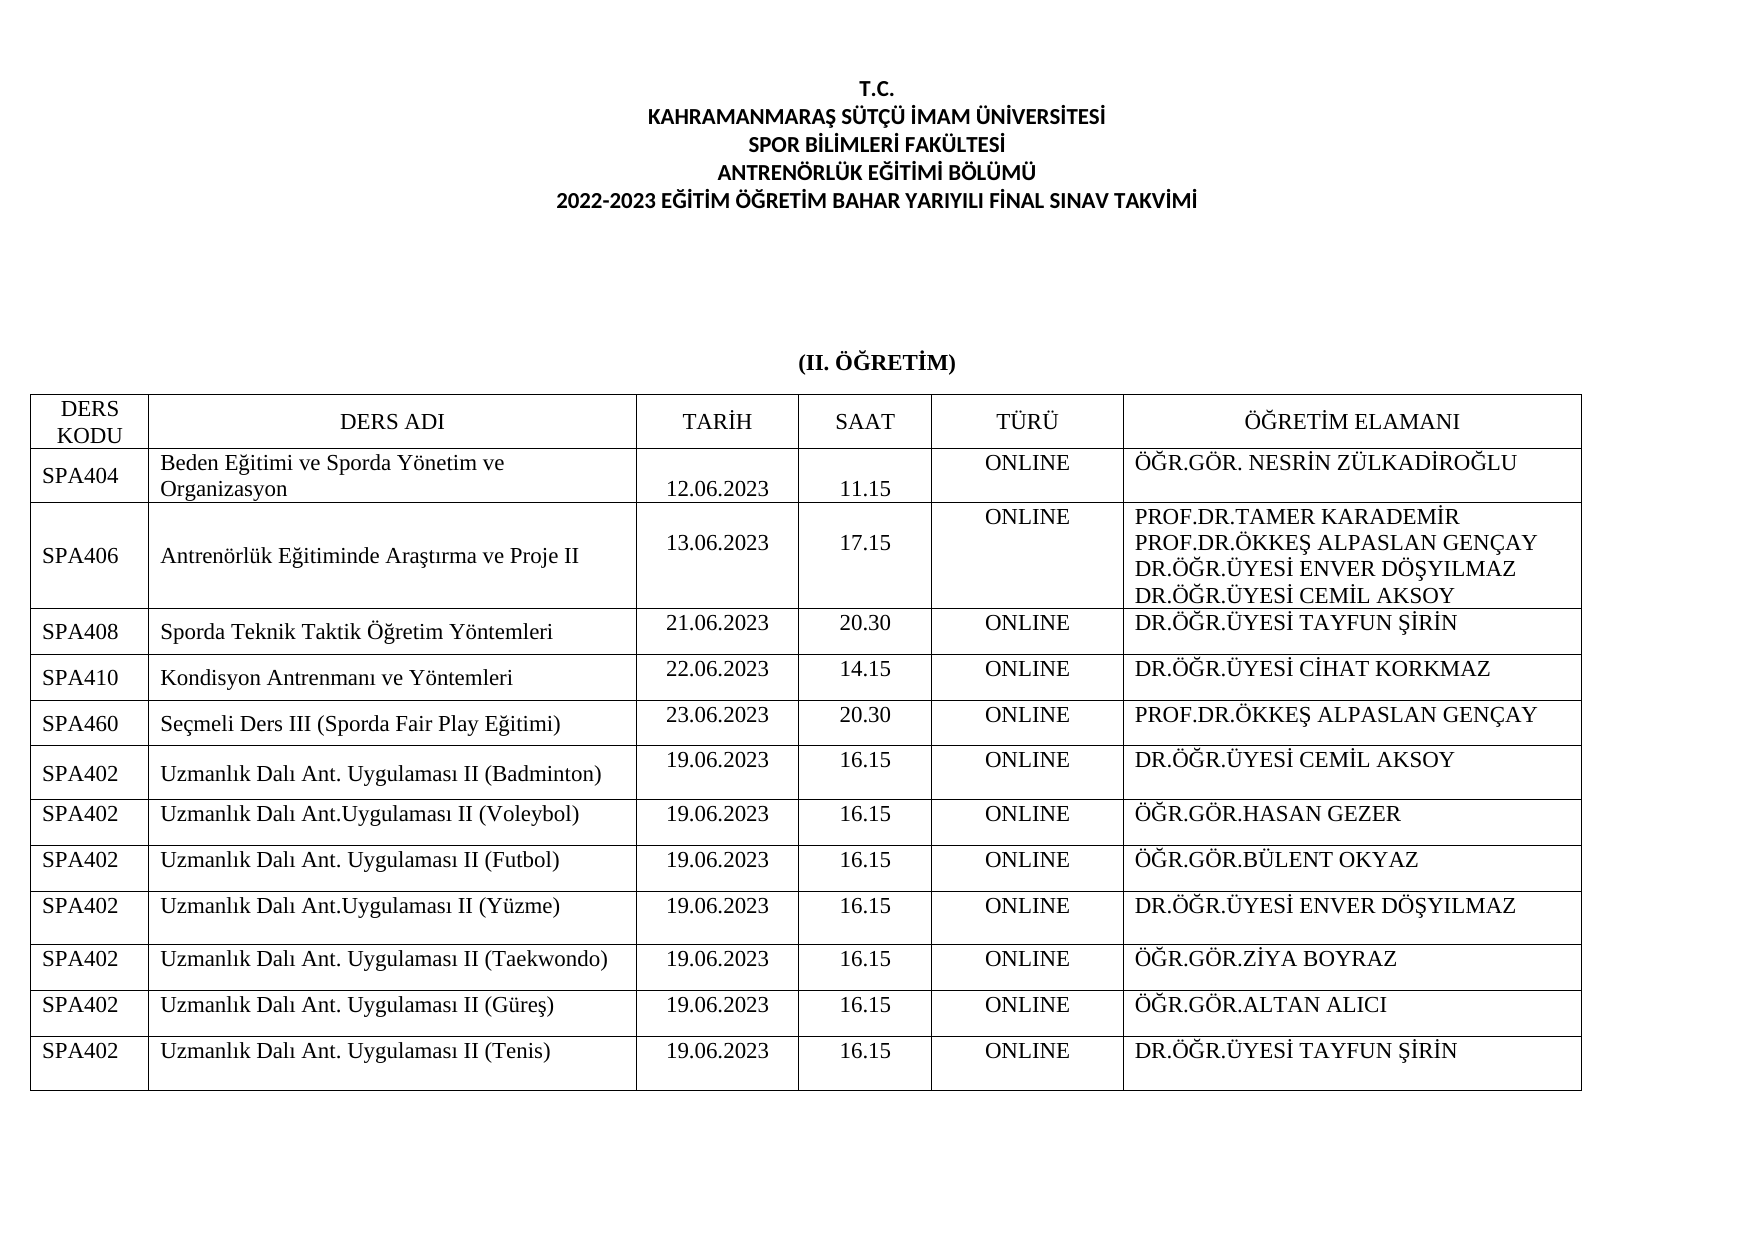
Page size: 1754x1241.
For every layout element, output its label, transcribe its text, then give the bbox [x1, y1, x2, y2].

table_cell SPA402 [31, 746, 148, 799]
table_cell SPA406 [31, 503, 148, 608]
table_cell ÖĞR.GÖR.BÜLENT OKYAZ [1124, 846, 1581, 891]
table_cell SPA402 [31, 991, 148, 1036]
table_cell Uzmanlık Dalı Ant.Uygulaması II (Yüzme) [149, 892, 636, 944]
table_cell 11.15 [799, 449, 931, 502]
table_cell 19.06.2023 [637, 945, 798, 990]
table_cell Uzmanlık Dalı Ant.Uygulaması II (Voleybol) [149, 800, 636, 845]
table_cell ONLINE [932, 746, 1123, 799]
table_cell Uzmanlık Dalı Ant. Uygulaması II (Güreş) [149, 991, 636, 1036]
table_cell Kondisyon Antrenmanı ve Yöntemleri [149, 655, 636, 700]
table_cell DR.ÖĞR.ÜYESİ ENVER DÖŞYILMAZ [1124, 892, 1581, 944]
table_cell DR.ÖĞR.ÜYESİ TAYFUN ŞİRİN [1124, 1037, 1581, 1089]
table_cell 19.06.2023 [637, 892, 798, 944]
table_header DERS KODU [31, 395, 148, 448]
table_cell Seçmeli Ders III (Sporda Fair Play Eğitimi) [149, 701, 636, 745]
table_cell Uzmanlık Dalı Ant. Uygulaması II (Tenis) [149, 1037, 636, 1089]
table_cell 19.06.2023 [637, 746, 798, 799]
table_cell ONLINE [932, 846, 1123, 891]
table_cell SPA404 [31, 449, 148, 502]
table_cell 12.06.2023 [637, 449, 798, 502]
table_cell ÖĞR.GÖR.ZİYA BOYRAZ [1124, 945, 1581, 990]
table_cell ONLINE [932, 945, 1123, 990]
table_cell SPA402 [31, 800, 148, 845]
table_cell ONLINE [932, 655, 1123, 700]
table_cell 16.15 [799, 991, 931, 1036]
table_cell 20.30 [799, 701, 931, 745]
table_cell 16.15 [799, 800, 931, 845]
table_cell Uzmanlık Dalı Ant. Uygulaması II (Taekwondo) [149, 945, 636, 990]
table_cell SPA408 [31, 609, 148, 654]
table_cell Sporda Teknik Taktik Öğretim Yöntemleri [149, 609, 636, 654]
table_cell ONLINE [932, 503, 1123, 608]
table_header ÖĞRETİM ELAMANI [1124, 395, 1581, 448]
table_cell ONLINE [932, 449, 1123, 502]
table_cell 16.15 [799, 1037, 931, 1089]
table_cell 14.15 [799, 655, 931, 700]
table_cell 17.15 [799, 503, 931, 608]
table_cell 19.06.2023 [637, 800, 798, 845]
table_cell 13.06.2023 [637, 503, 798, 608]
table_cell ÖĞR.GÖR.ALTAN ALICI [1124, 991, 1581, 1036]
table_cell DR.ÖĞR.ÜYESİ CİHAT KORKMAZ [1124, 655, 1581, 700]
table_cell SPA460 [31, 701, 148, 745]
table_cell ÖĞR.GÖR. NESRİN ZÜLKADİROĞLU [1124, 449, 1581, 502]
table_cell SPA402 [31, 945, 148, 990]
table_cell SPA402 [31, 892, 148, 944]
table_header DERS ADI [149, 395, 636, 448]
table_cell DR.ÖĞR.ÜYESİ TAYFUN ŞİRİN [1124, 609, 1581, 654]
table_cell 19.06.2023 [637, 846, 798, 891]
table_cell 20.30 [799, 609, 931, 654]
table_cell Beden Eğitimi ve Sporda Yönetim ve Organizasyon [149, 449, 636, 502]
table_header TARİH [637, 395, 798, 448]
table_cell PROF.DR.TAMER KARADEMİR PROF.DR.ÖKKEŞ ALPASLAN GENÇAY DR.ÖĞR.ÜYESİ ENVER DÖŞYILMAZ DR.ÖĞR.ÜYESİ CEMİL AKSOY [1124, 503, 1581, 608]
table_cell ONLINE [932, 991, 1123, 1036]
table_cell 22.06.2023 [637, 655, 798, 700]
table_cell ONLINE [932, 1037, 1123, 1089]
table_cell SPA402 [31, 1037, 148, 1089]
table_cell 16.15 [799, 945, 931, 990]
table_cell ONLINE [932, 701, 1123, 745]
table_header TÜRÜ [932, 395, 1123, 448]
table_cell SPA410 [31, 655, 148, 700]
table_cell 16.15 [799, 846, 931, 891]
table_cell 19.06.2023 [637, 991, 798, 1036]
table_cell ONLINE [932, 609, 1123, 654]
table_cell ONLINE [932, 800, 1123, 845]
table_cell 21.06.2023 [637, 609, 798, 654]
table_cell ÖĞR.GÖR.HASAN GEZER [1124, 800, 1581, 845]
table_cell 19.06.2023 [637, 1037, 798, 1089]
table_cell ONLINE [932, 892, 1123, 944]
table_cell DR.ÖĞR.ÜYESİ CEMİL AKSOY [1124, 746, 1581, 799]
table_cell 16.15 [799, 892, 931, 944]
table_cell 16.15 [799, 746, 931, 799]
table_cell PROF.DR.ÖKKEŞ ALPASLAN GENÇAY [1124, 701, 1581, 745]
table_cell 23.06.2023 [637, 701, 798, 745]
table_cell Uzmanlık Dalı Ant. Uygulaması II (Futbol) [149, 846, 636, 891]
table_cell SPA402 [31, 846, 148, 891]
table_cell Antrenörlük Eğitiminde Araştırma ve Proje II [149, 503, 636, 608]
table_header SAAT [799, 395, 931, 448]
text (II. ÖĞRETİM) [75, 349, 1679, 376]
table_cell Uzmanlık Dalı Ant. Uygulaması II (Badminton) [149, 746, 636, 799]
